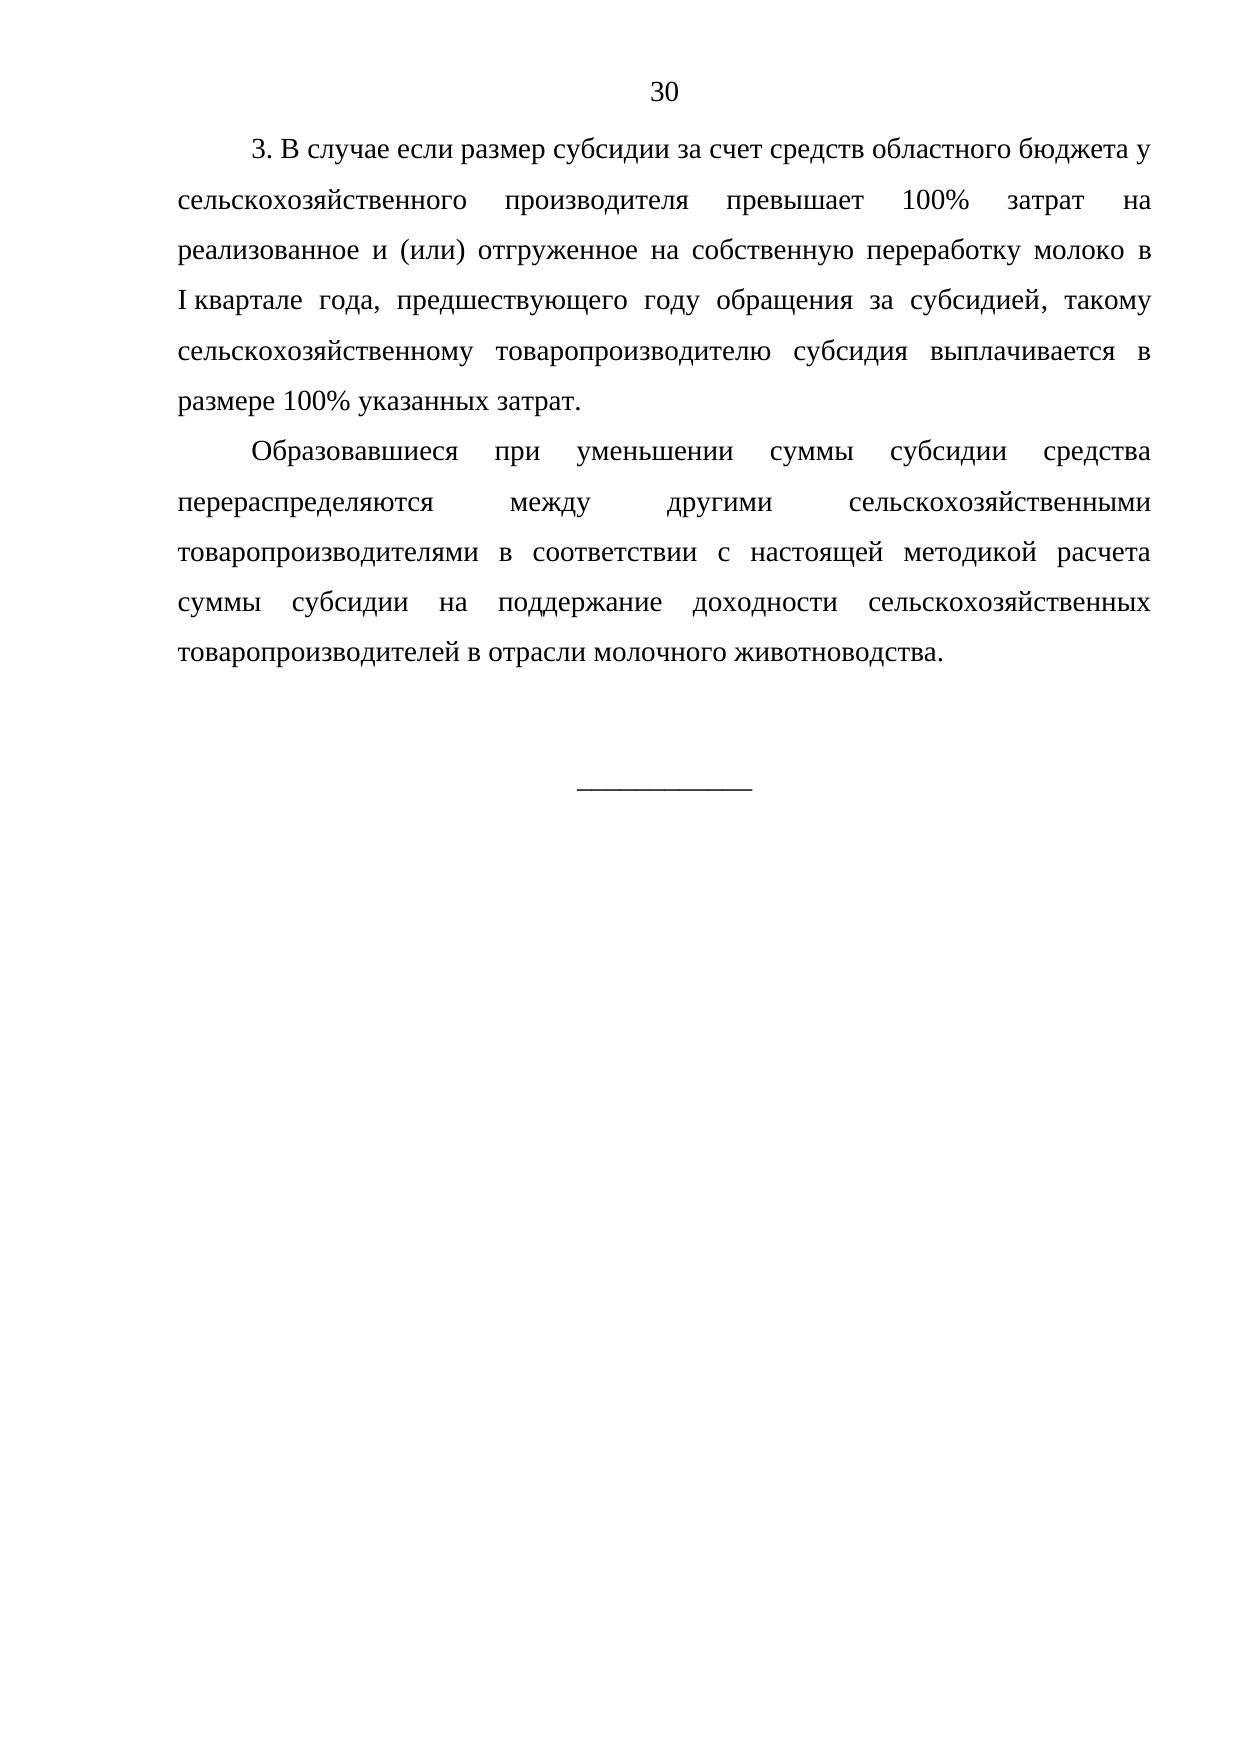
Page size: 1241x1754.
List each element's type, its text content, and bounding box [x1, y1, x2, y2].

text 3. В случае если размер субсидии за счет средств областного бюджета у сельскохозяйственного производителя превышает 100% затрат на реализованное и (или) отгруженное на собственную переработку молоко в I квартале года, предшествующего году обращения за субсидией, такому сельскохозяйственному товаропроизводителю субсидия выплачивается в размере 100% указанных затрат. [177, 131, 1152, 417]
list Образовавшиеся при уменьшении суммы субсидии средства перераспределяются между другими сельскохозяйственными товаропроизводителями в соответствии с настоящей методикой расчета суммы субсидии на поддержание доходности сельскохозяйственных товаропроизводителей в отрасли молочного животноводства. [177, 433, 1152, 668]
text ____________ [177, 760, 1152, 793]
